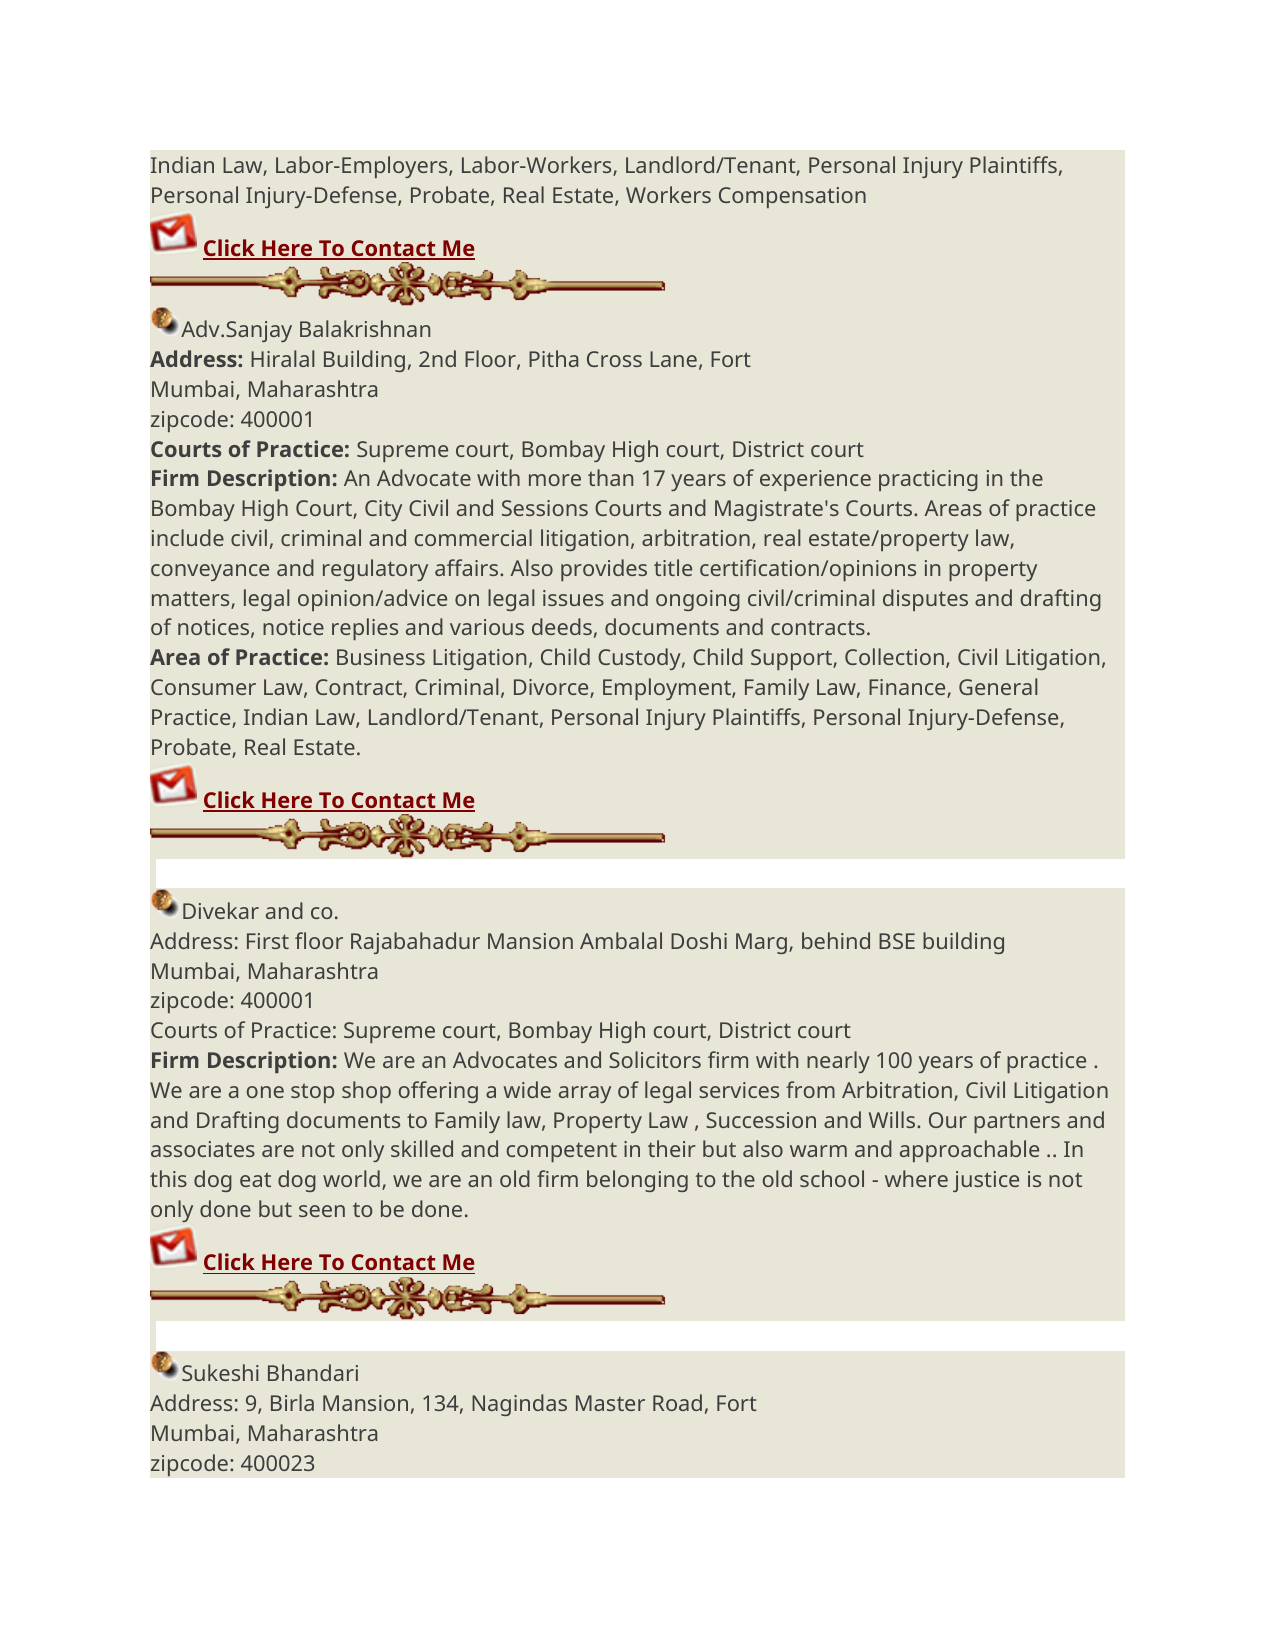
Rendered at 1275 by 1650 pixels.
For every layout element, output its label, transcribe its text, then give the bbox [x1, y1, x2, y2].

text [150, 150, 1125, 263]
text Adv.Sanjay Balakrishnan Address: Hiralal Building, 2nd Floor, Pitha Cross Lane, Fort Mumbai, Maharashtra zipcode: 400001 Courts of Practice: Supreme court, Bombay High court, District court Firm Description: An Advocate with more than 17 years of experience practicing in the Bombay High Court, City Civil and Sessions Courts and Magistrate's Courts. Areas of practice include civil, criminal and commercial litigation, arbitration, real estate/property law, conveyance and regulatory affairs. Also provides title certification/opinions in property matters, legal opinion/advice on legal issues and ongoing civil/criminal disputes and drafting of notices, notice replies and various deeds, documents and contracts. Area of Practice: Business Litigation, Child Custody, Child Support, Collection, Civil Litigation, Consumer Law, Contract, Criminal, Divorce, Employment, Family Law, Finance, General Practice, Indian Law, Landlord/Tenant, Personal Injury Plaintiffs, Personal Injury-Defense, Probate, Real Estate. Click Here To Contact Me [150, 307, 1125, 815]
picture [150, 262, 667, 338]
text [150, 1351, 1125, 1478]
picture [150, 209, 197, 257]
picture [150, 761, 197, 809]
picture [150, 814, 667, 859]
text Divekar and co. Address: First floor Rajabahadur Mansion Ambalal Doshi Marg, behind BSE building Mumbai, Maharashtra zipcode: 400001 Courts of Practice: Supreme court, Bombay High court, District court Firm Description: We are an Advocates and Solicitors firm with nearly 100 years of practice . We are a one stop shop offering a wide array of legal services from Arbitration, Civil Litigation and Drafting documents to Family law, Property Law , Succession and Wills. Our partners and associates are not only skilled and competent in their but also warm and approachable .. In this dog eat dog world, we are an old firm belonging to the old school - where justice is not only done but seen to be done. Click Here To Contact Me [150, 888, 1125, 1277]
picture [150, 1223, 197, 1271]
picture [150, 888, 182, 920]
picture [150, 1277, 667, 1321]
picture [150, 1350, 182, 1382]
